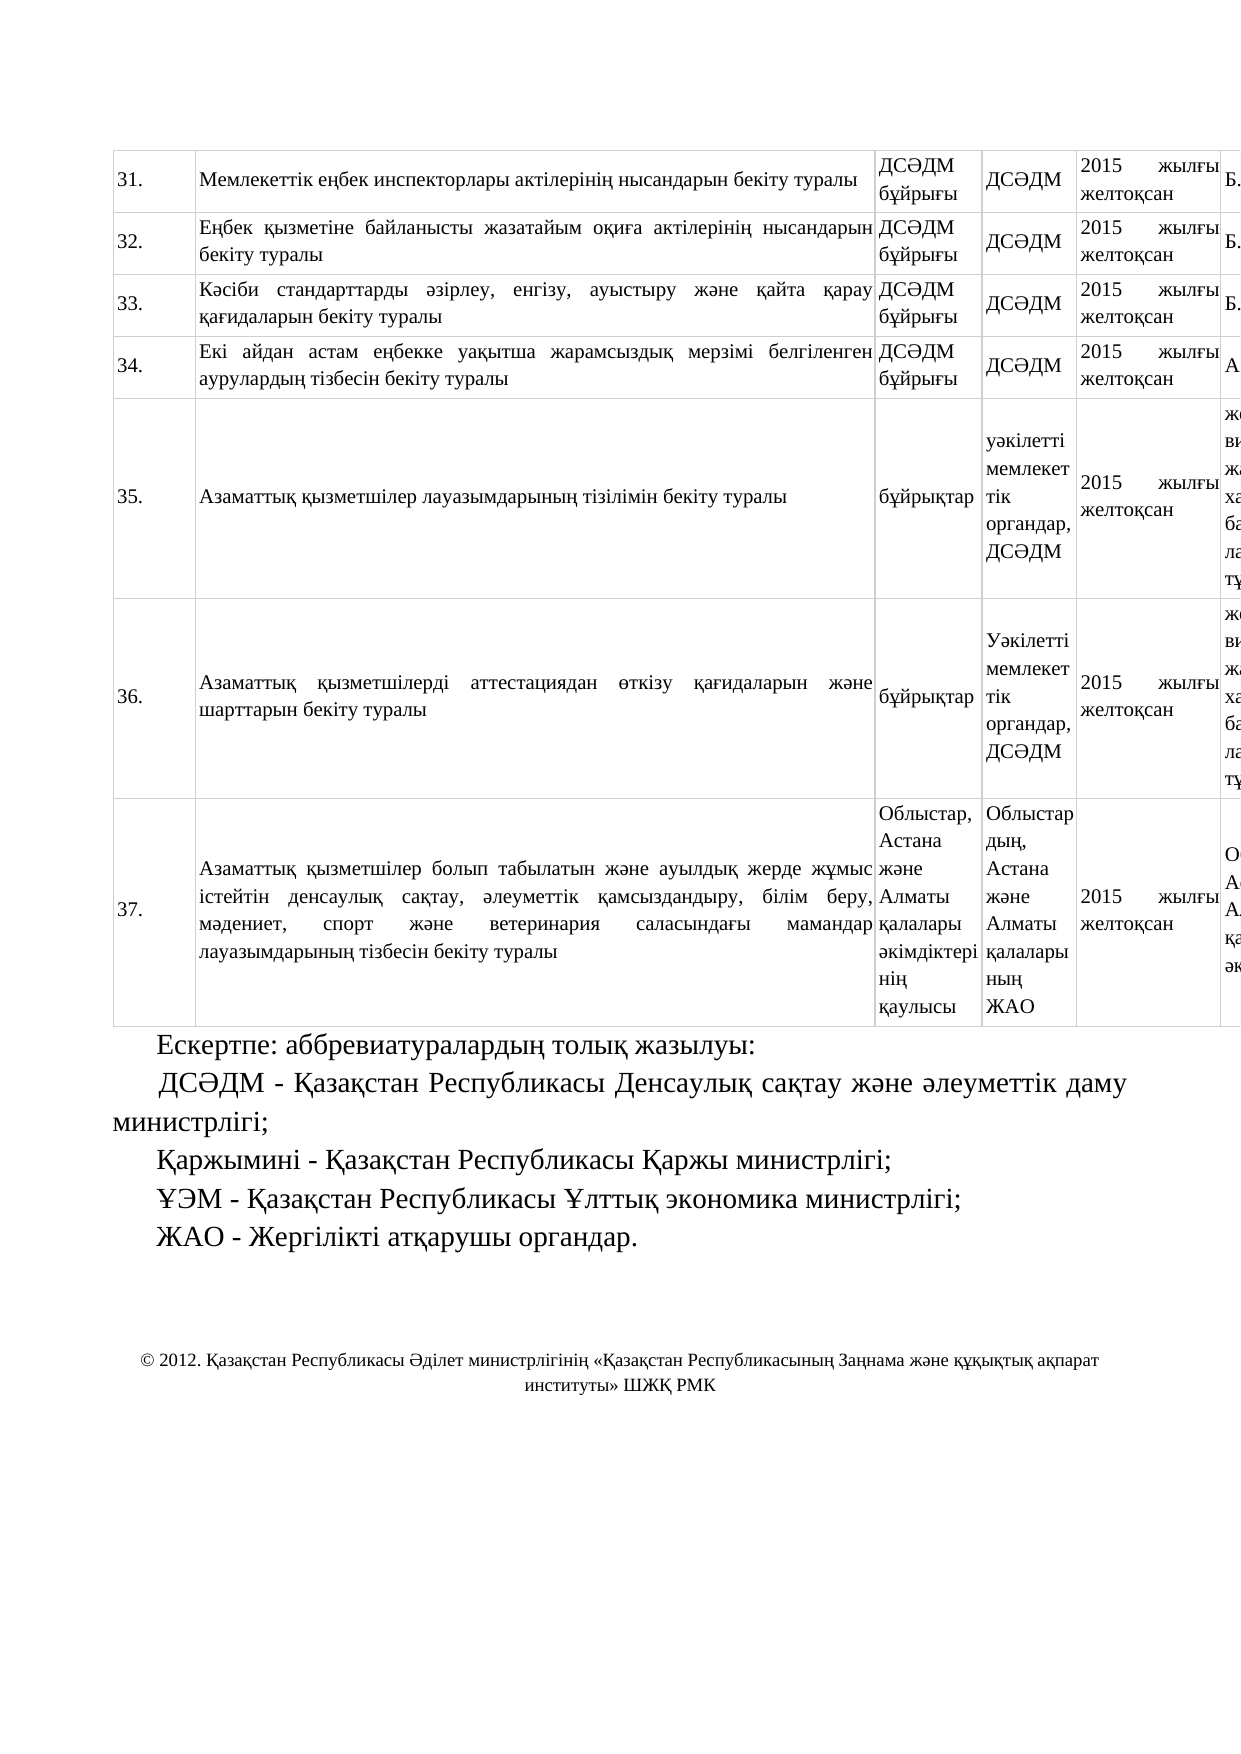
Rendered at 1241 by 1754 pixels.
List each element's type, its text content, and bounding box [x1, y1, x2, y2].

table_cell ДСӘДМ [983, 275, 1076, 336]
table_cell Еңбек қызметіне байланысты жазатайым оқиға актілерінің нысандарын бекіту туралы [196, 213, 874, 274]
table_cell А.В. Цой [1221, 337, 1240, 398]
table_cell Уәкілетті мемлекеттік органдар, ДСӘДМ [983, 599, 1076, 798]
table_cell ДСӘДМ [983, 337, 1076, 398]
text ДСӘДМ - Қазақстан Республикасы Денсаулық сақтау және әлеуметтік даму министрлігі; [112, 1065, 1128, 1137]
table_cell Азаматтық қызметшілер болып табылатын және ауылдық жерде жұмыс істейтін денсаулық сақтау, әлеуметтік қамсыздандыру, білім беру, мәдениет, спорт және ветеринария саласындағы мамандар лауазымдарының тізбесін бекіту туралы [196, 799, 874, 1026]
table_cell 35. [114, 399, 195, 598]
table_cell 37. [114, 799, 195, 1026]
table_cell 2015 жылғы желтоқсан [1077, 213, 1220, 274]
table_cell ДСӘДМ бұйрығы [876, 337, 981, 398]
table_cell Облыстар, Астана және Алматы қалалары әкімдіктерінің қаулысы [876, 799, 981, 1026]
table_cell Облыстардың, Астана және Алматы қалаларының әкімдері [1221, 799, 1240, 1026]
table_cell 2015 жылғы желтоқсан [1077, 599, 1220, 798]
table_cell ДСӘДМ бұйрығы [876, 151, 981, 212]
table_cell бұйрықтар [876, 599, 981, 798]
text ЖАО - Жергілікті атқарушы органдар. [112, 1219, 1128, 1253]
table_cell Кәсіби стандарттарды әзірлеу, енгізу, ауыстыру және қайта қарау қағидаларын бекіту туралы [196, 275, 874, 336]
table_cell 2015 жылғы желтоқсан [1077, 799, 1220, 1026]
table_cell Облыстардың, Астана және Алматы қалаларының ЖАО [983, 799, 1076, 1026]
table_cell 31. [114, 151, 195, 212]
table_cell 34. [114, 337, 195, 398]
table_cell ДСӘДМ бұйрығы [876, 213, 981, 274]
table_cell 32. [114, 213, 195, 274]
table_cell ДСӘДМ [983, 213, 1076, 274]
text ҰЭМ - Қазақстан Республикасы Ұлттық экономика министрлігі; [112, 1181, 1128, 1214]
table_cell 2015 жылғы желтоқсан [1077, 337, 1220, 398]
table_cell 2015 жылғы желтоқсан [1077, 275, 1220, 336]
table_cell ДСӘДМ бұйрығы [876, 275, 981, 336]
table_cell уәкілетті мемлекеттік органдар, ДСӘДМ [983, 399, 1076, 598]
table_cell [1077, 151, 1220, 212]
table_cell Азаматтық қызметшілерді аттестациядан өткізу қағидаларын және шарттарын бекіту туралы [196, 599, 874, 798]
table_cell 33. [114, 275, 195, 336]
table_cell 36. [114, 599, 195, 798]
table_cell ДСӘДМ [983, 151, 1076, 212]
table_cell Б.Б. Нұрымбетов [1221, 213, 1240, 274]
text Ескертпе: аббревиатуралардың толық жазылуы: [112, 1027, 1128, 1060]
table_cell 2015 жылғы желтоқсан [1077, 399, 1220, 598]
table_cell Екі айдан астам еңбекке уақытша жарамсыздық мерзімі белгіленген аурулардың тізбесін бекіту туралы [196, 337, 874, 398]
table_cell бұйрықтар [876, 399, 981, 598]
table_cell Б.Б. Нұрымбетов [1221, 275, 1240, 336]
text © 2012. Қазақстан Республикасы Әділет министрлігінің «Қазақстан Республикасының Заңнама және құқықтық ақпарат институты» ШЖҚ РМК [112, 1349, 1128, 1395]
table_cell Б.Б. Нұрымбетов [1221, 151, 1240, 212]
table_cell Мемлекеттік еңбек инспекторлары актілерінің нысандарын бекіту туралы [196, 151, 874, 212]
text Қаржымині - Қазақстан Республикасы Қаржы министрлігі; [112, 1142, 1128, 1176]
table_cell Азаматтық қызметшілер лауазымдарының тізілімін бекіту туралы [196, 399, 874, 598]
